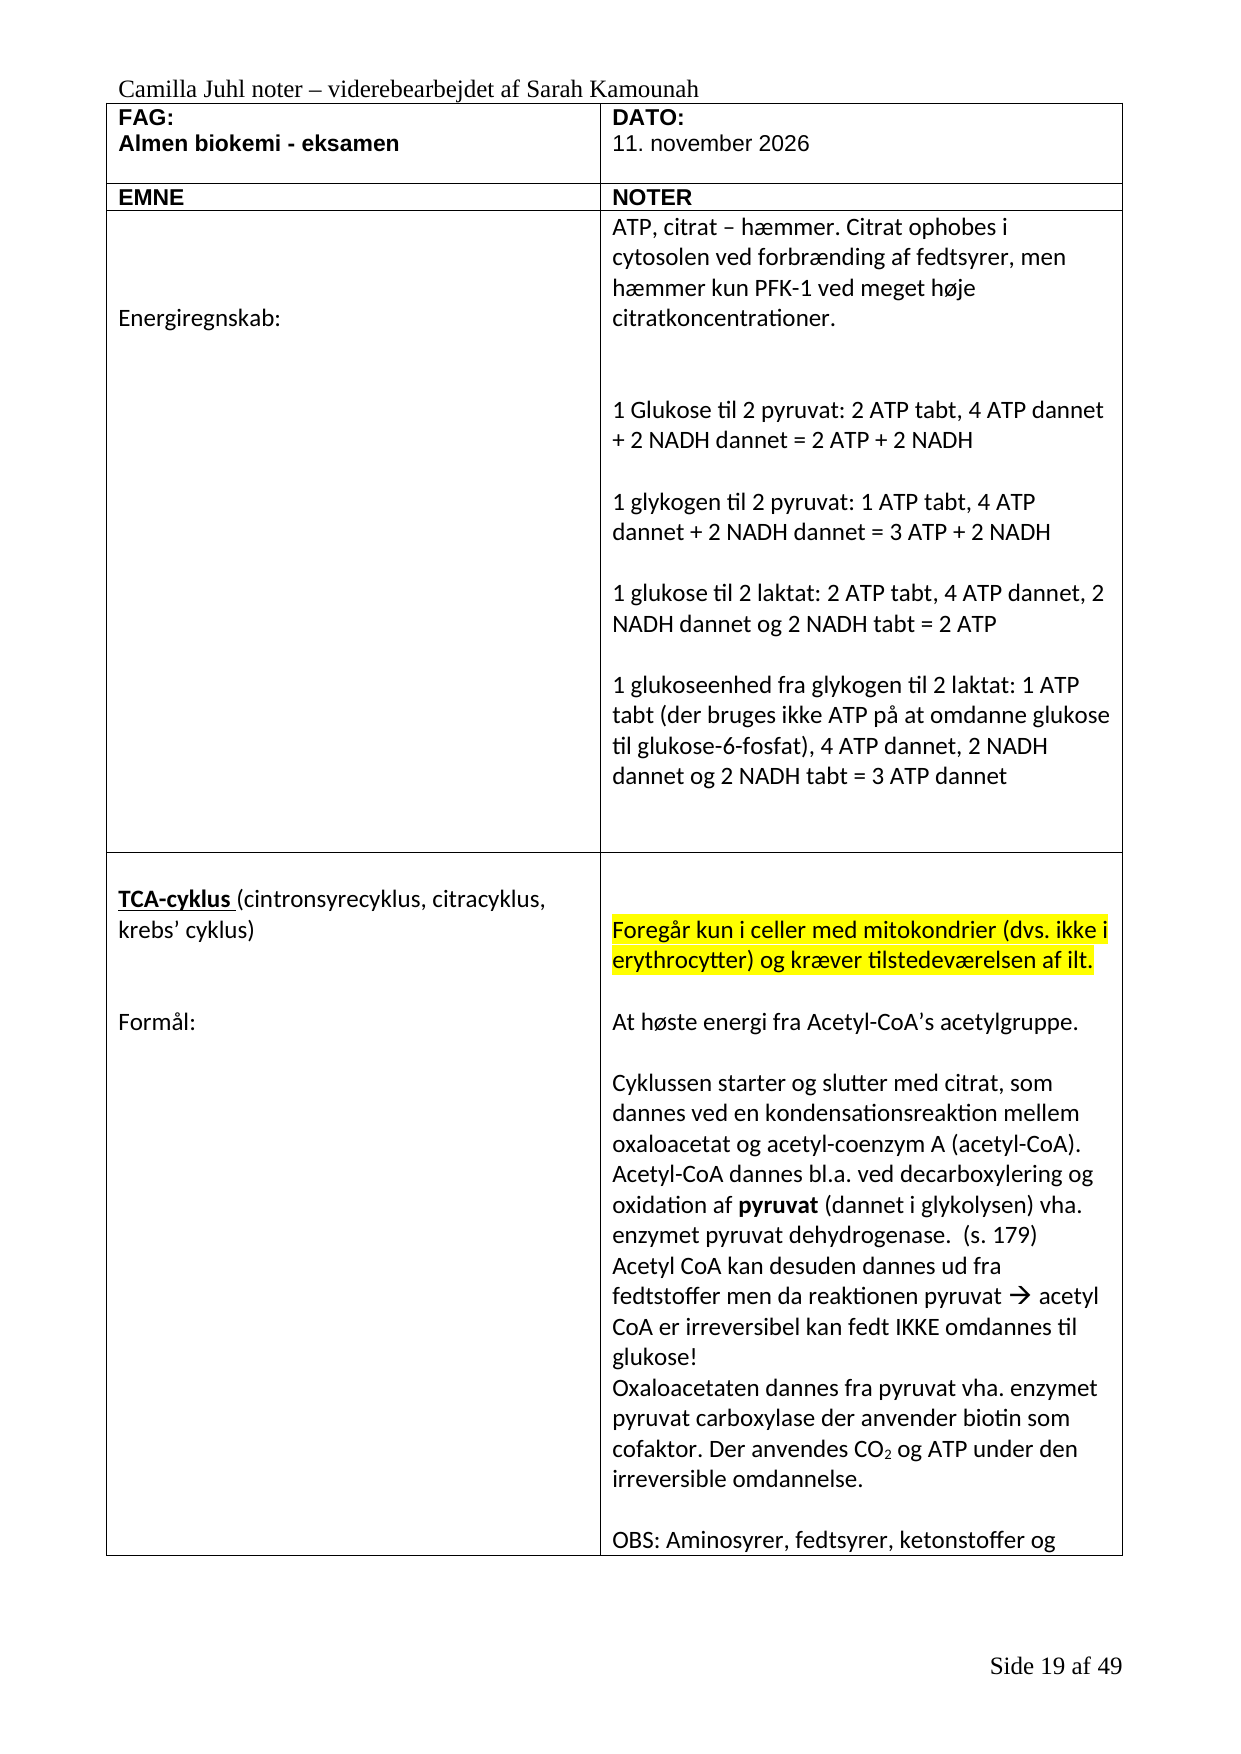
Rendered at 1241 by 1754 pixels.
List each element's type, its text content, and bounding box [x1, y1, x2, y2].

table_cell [107, 853, 600, 1555]
table_cell EMNE [107, 184, 600, 210]
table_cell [601, 853, 1122, 1555]
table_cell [107, 211, 600, 852]
table_header DATO: 5. juni 2018 [601, 104, 1122, 183]
table_cell NOTER [601, 184, 1122, 210]
table_header FAG: Almen biokemi - eksamen [107, 104, 600, 183]
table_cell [601, 211, 1122, 852]
